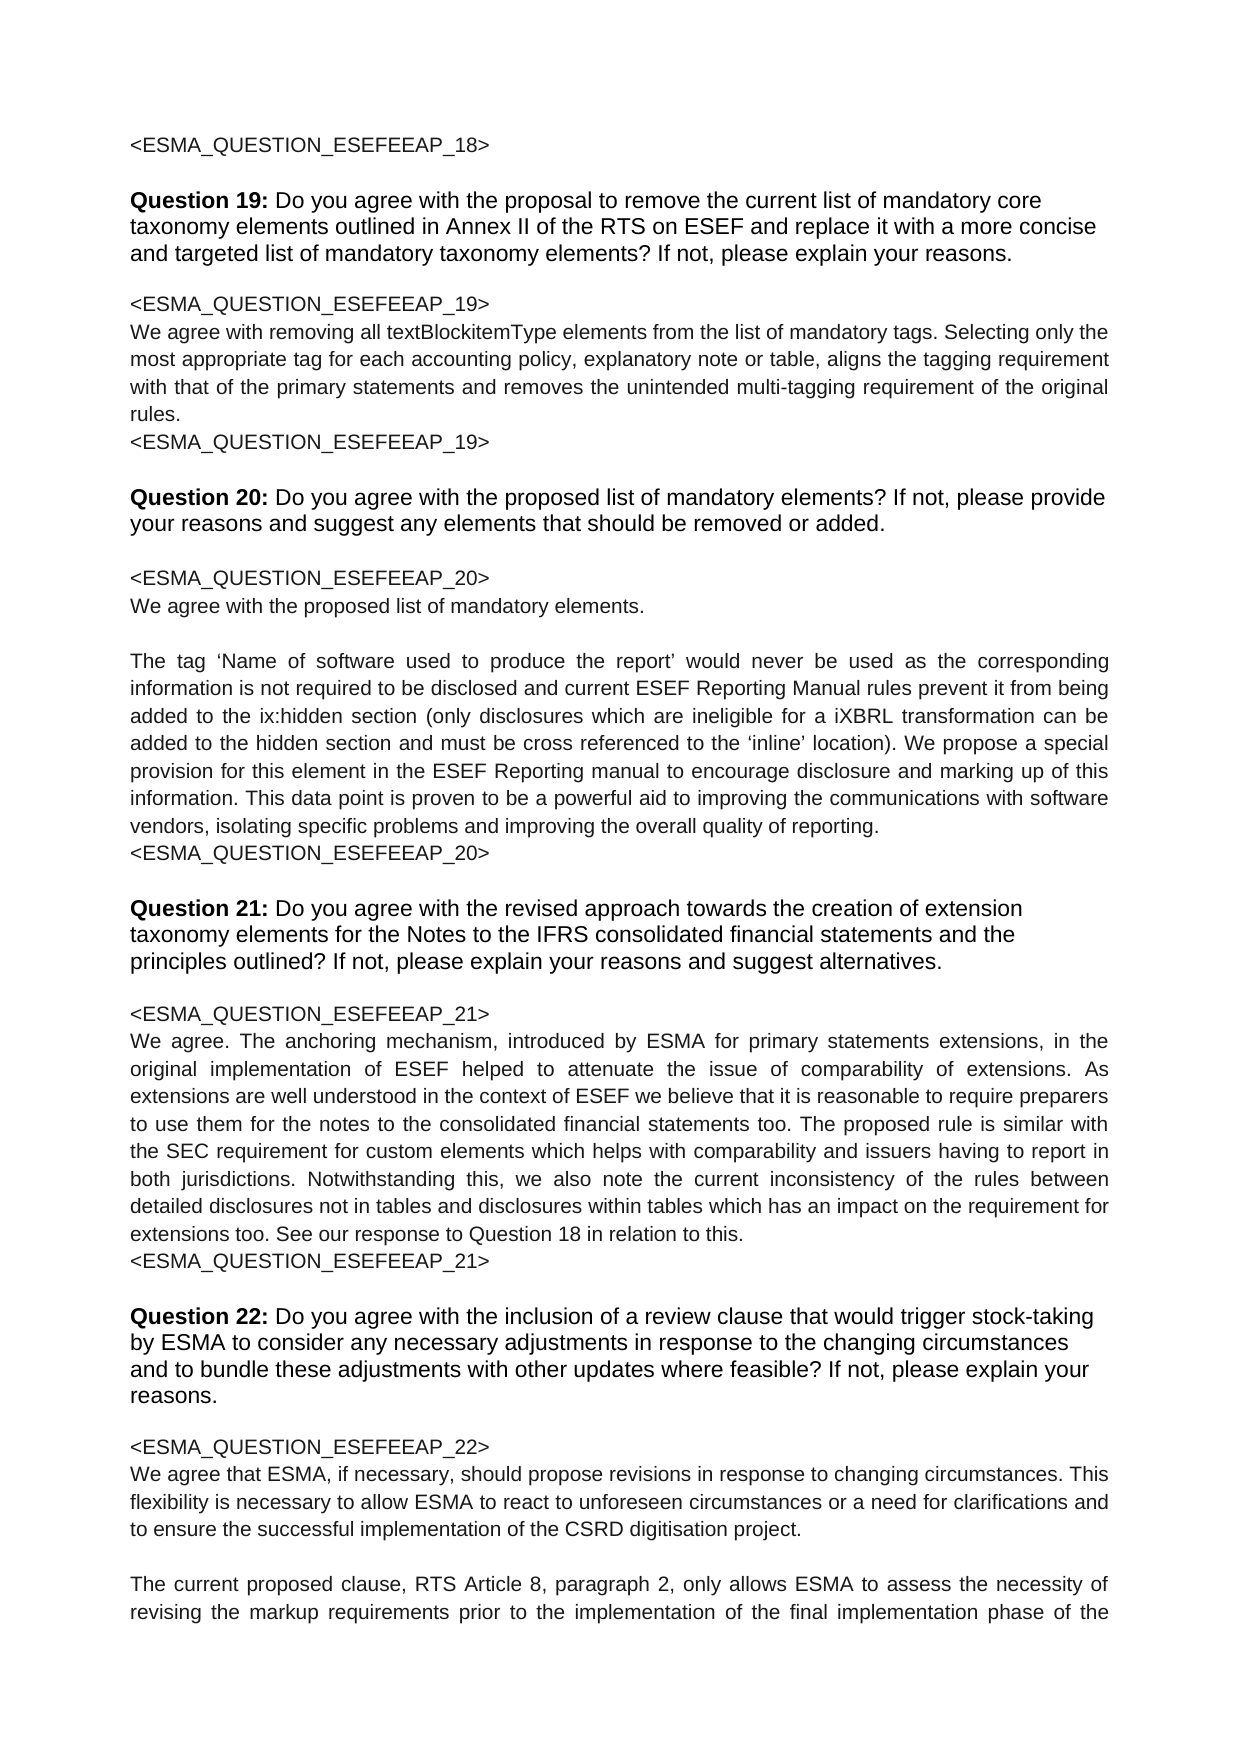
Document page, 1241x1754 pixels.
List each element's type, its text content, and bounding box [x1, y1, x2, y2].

text <ESMA_QUESTION_ESEFEEAP_21> [130, 1002, 1110, 1026]
text We agree with removing all textBlockitemType elements from the list of mandatory tags. Selecting only the most appropriate tag for each accounting policy, explanatory note or table, aligns the tagging requirement with that of the primary statements and removes the unintended multi-tagging requirement of the original rules. [130, 320, 1110, 426]
text Question 21: Do you agree with the revised approach towards the creation of extension taxonomy elements for the Notes to the IFRS consolidated financial statements and the principles outlined? If not, please explain your reasons and suggest alternatives. [130, 895, 1110, 974]
text <ESMA_QUESTION_ESEFEEAP_18> [130, 133, 1110, 157]
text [130, 1572, 1110, 1624]
text The tag ‘Name of software used to produce the report’ would never be used as the corresponding information is not required to be disclosed and current ESEF Reporting Manual rules prevent it from being added to the ix:hidden section (only disclosures which are ineligible for a iXBRL transformation can be added to the hidden section and must be cross referenced to the ‘inline’ location). We propose a special provision for this element in the ESEF Reporting manual to encourage disclosure and marking up of this information. This data point is proven to be a powerful aid to improving the communications with software vendors, isolating specific problems and improving the overall quality of reporting. [130, 649, 1110, 838]
text <ESMA_QUESTION_ESEFEEAP_21> [130, 1249, 1110, 1273]
text Question 22: Do you agree with the inclusion of a review clause that would trigger stock-taking by ESMA to consider any necessary adjustments in response to the changing circumstances and to bundle these adjustments with other updates where feasible? If not, please explain your reasons. [130, 1303, 1110, 1435]
text <ESMA_QUESTION_ESEFEEAP_22> [130, 1435, 1110, 1459]
text We agree. The anchoring mechanism, introduced by ESMA for primary statements extensions, in the original implementation of ESEF helped to attenuate the issue of comparability of extensions. As extensions are well understood in the context of ESEF we believe that it is reasonable to require preparers to use them for the notes to the consolidated financial statements too. The proposed rule is similar with the SEC requirement for custom elements which helps with comparability and issuers having to report in both jurisdictions. Notwithstanding this, we also note the current inconsistency of the rules between detailed disclosures not in tables and disclosures within tables which has an impact on the requirement for extensions too. See our response to Question 18 in relation to this. [130, 1029, 1110, 1246]
text We agree with the proposed list of mandatory elements. [130, 594, 1110, 618]
text Question 19: Do you agree with the proposal to remove the current list of mandatory core taxonomy elements outlined in Annex II of the RTS on ESEF and replace it with a more concise and targeted list of mandatory taxonomy elements? If not, please explain your reasons. [130, 187, 1110, 266]
text Question 20: Do you agree with the proposed list of mandatory elements? If not, please provide your reasons and suggest any elements that should be removed or added. [130, 483, 1110, 536]
text <ESMA_QUESTION_ESEFEEAP_20> [130, 536, 1110, 590]
text We agree that ESMA, if necessary, should propose revisions in response to changing circumstances. This flexibility is necessary to allow ESMA to react to unforeseen circumstances or a need for clarifications and to ensure the successful implementation of the CSRD digitisation project. [130, 1462, 1110, 1541]
text <ESMA_QUESTION_ESEFEEAP_19> [130, 292, 1110, 316]
text <ESMA_QUESTION_ESEFEEAP_20> [130, 841, 1110, 865]
text <ESMA_QUESTION_ESEFEEAP_19> [130, 430, 1110, 454]
